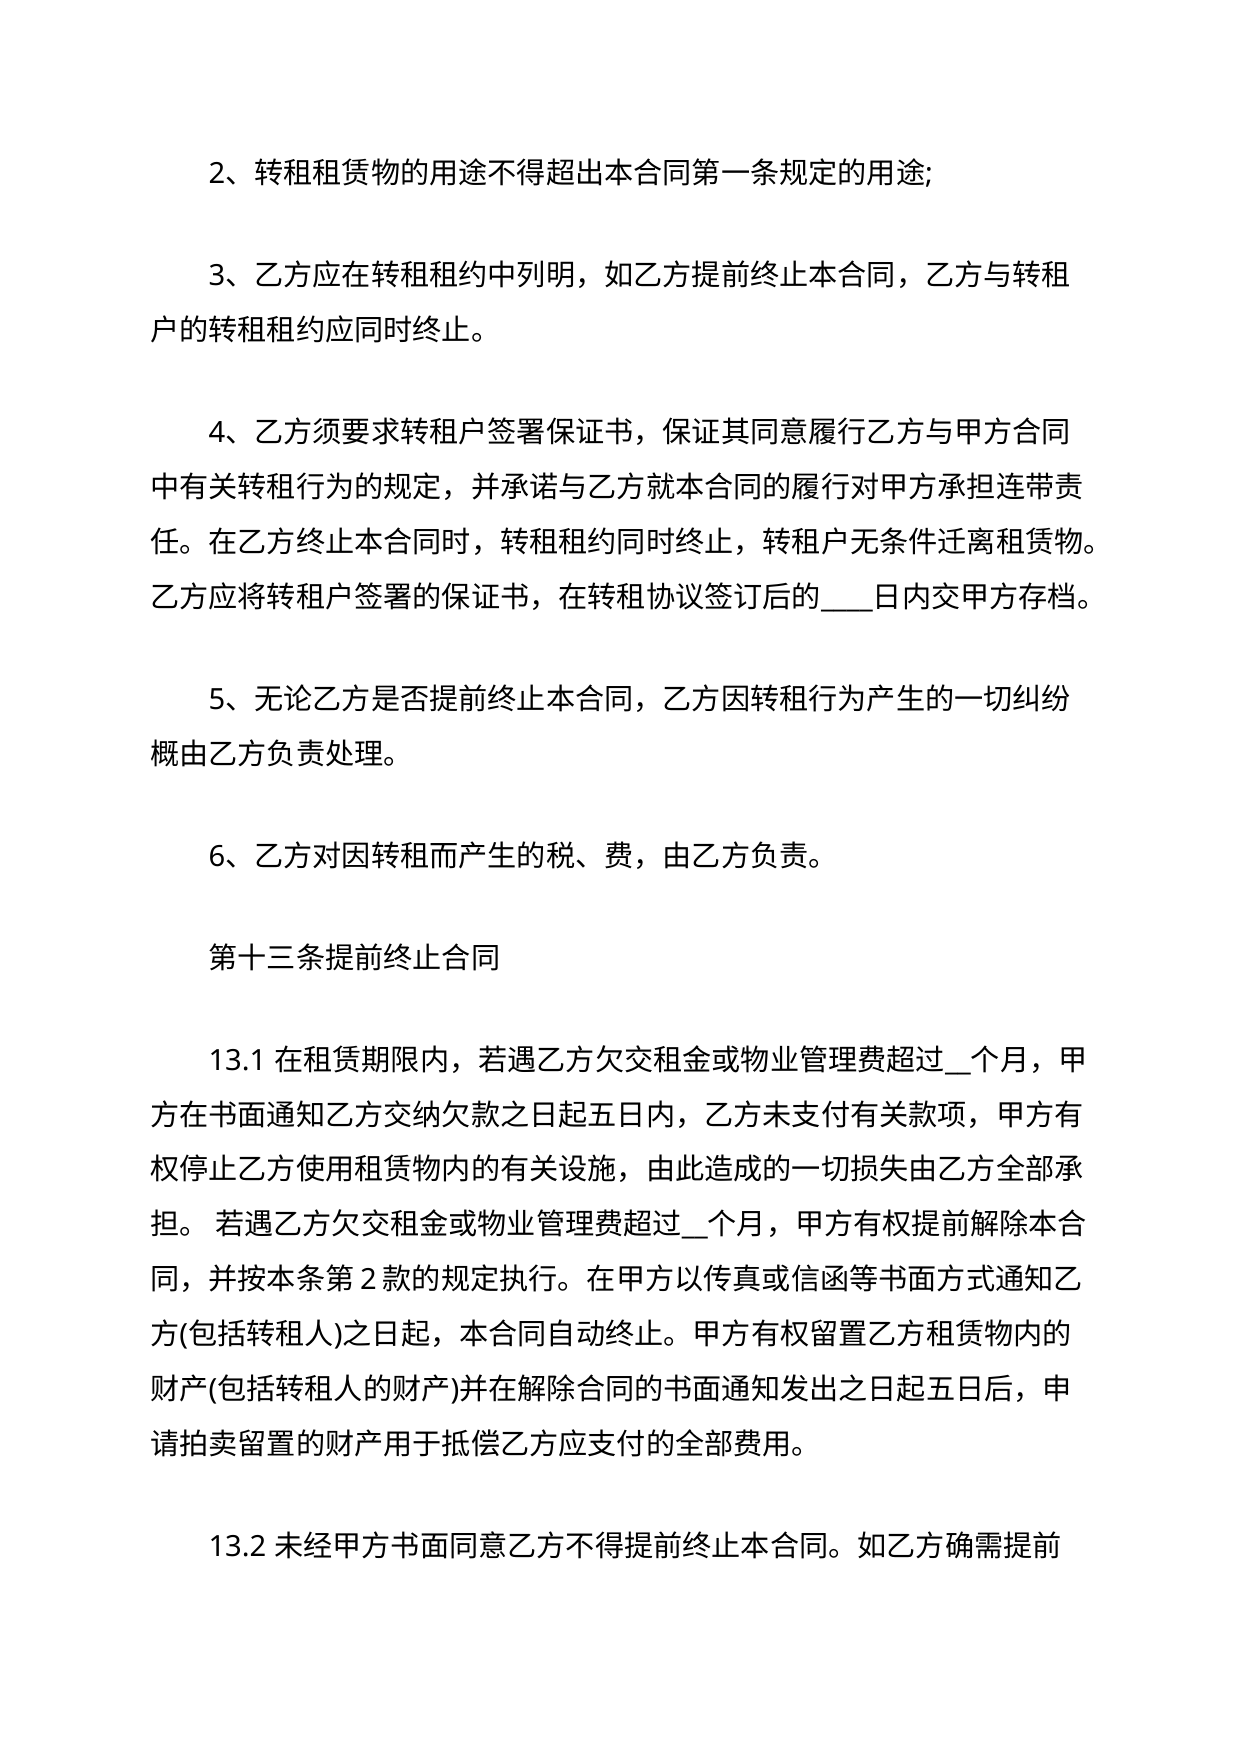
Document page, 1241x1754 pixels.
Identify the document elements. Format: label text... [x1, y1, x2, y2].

text 6、乙方对因转租而产生的税、费，由乙方负责。 [150, 832, 1090, 875]
text 3、乙方应在转租租约中列明，如乙方提前终止本合同，乙方与转租户的转租租约应同时终止。 [150, 252, 1090, 349]
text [150, 1523, 1090, 1565]
text 2、转租租赁物的用途不得超出本合同第一条规定的用途; [150, 150, 1090, 192]
text 第十三条提前终止合同 [150, 934, 1090, 977]
text 4、乙方须要求转租户签署保证书，保证其同意履行乙方与甲方合同中有关转租行为的规定，并承诺与乙方就本合同的履行对甲方承担连带责任。在乙方终止本合同时，转租租约同时终止，转租户无条件迁离租赁物。乙方应将转租户签署的保证书，在转租协议签订后的____日内交甲方存档。 [150, 409, 1090, 616]
text 5、无论乙方是否提前终止本合同，乙方因转租行为产生的一切纠纷概由乙方负责处理。 [150, 676, 1090, 773]
text 13.1 在租赁期限内，若遇乙方欠交租金或物业管理费超过__个月，甲方在书面通知乙方交纳欠款之日起五日内，乙方未支付有关款项，甲方有权停止乙方使用租赁物内的有关设施，由此造成的一切损失由乙方全部承担。 若遇乙方欠交租金或物业管理费超过__个月，甲方有权提前解除本合同，并按本条第2款的规定执行。在甲方以传真或信函等书面方式通知乙方(包括转租人)之日起，本合同自动终止。甲方有权留置乙方租赁物内的财产(包括转租人的财产)并在解除合同的书面通知发出之日起五日后，申请拍卖留置的财产用于抵偿乙方应支付的全部费用。 [150, 1036, 1090, 1463]
